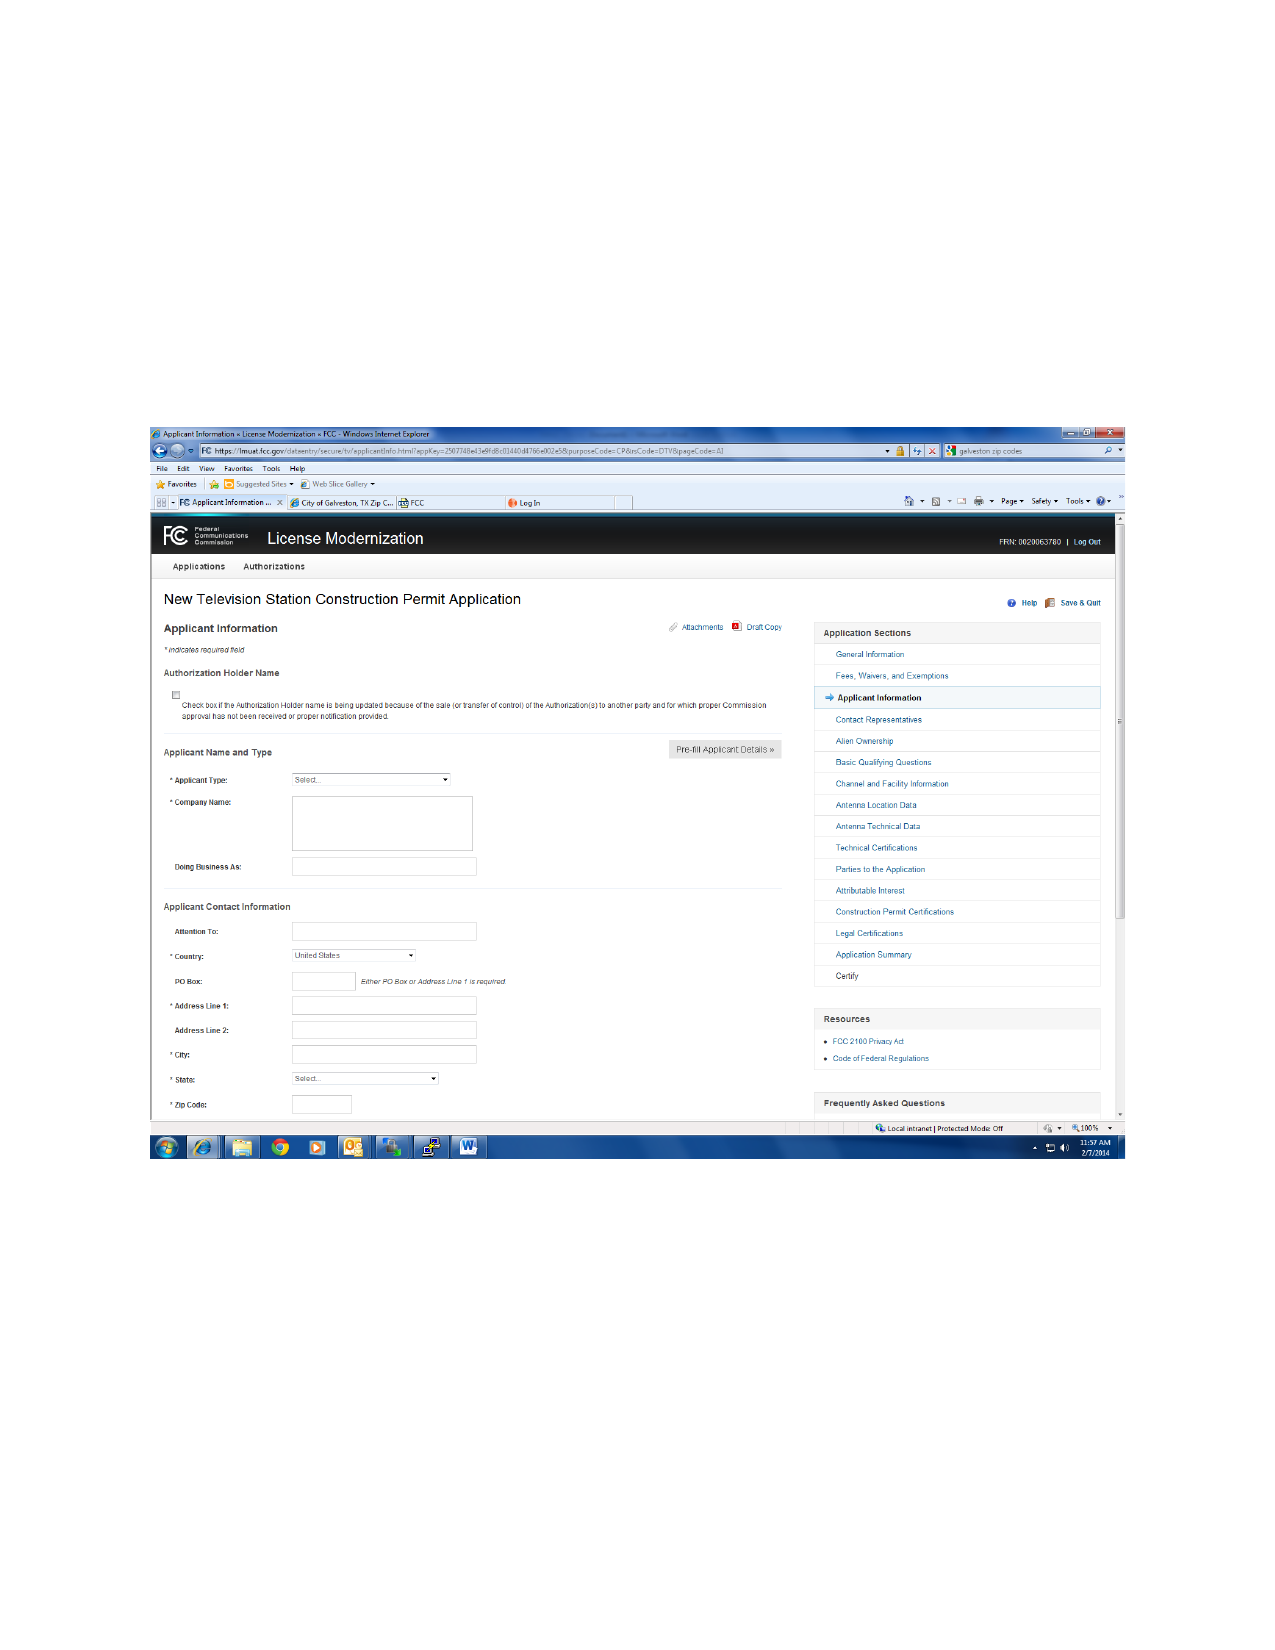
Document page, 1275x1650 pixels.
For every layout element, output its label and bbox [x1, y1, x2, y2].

picture [150, 427, 1125, 1159]
